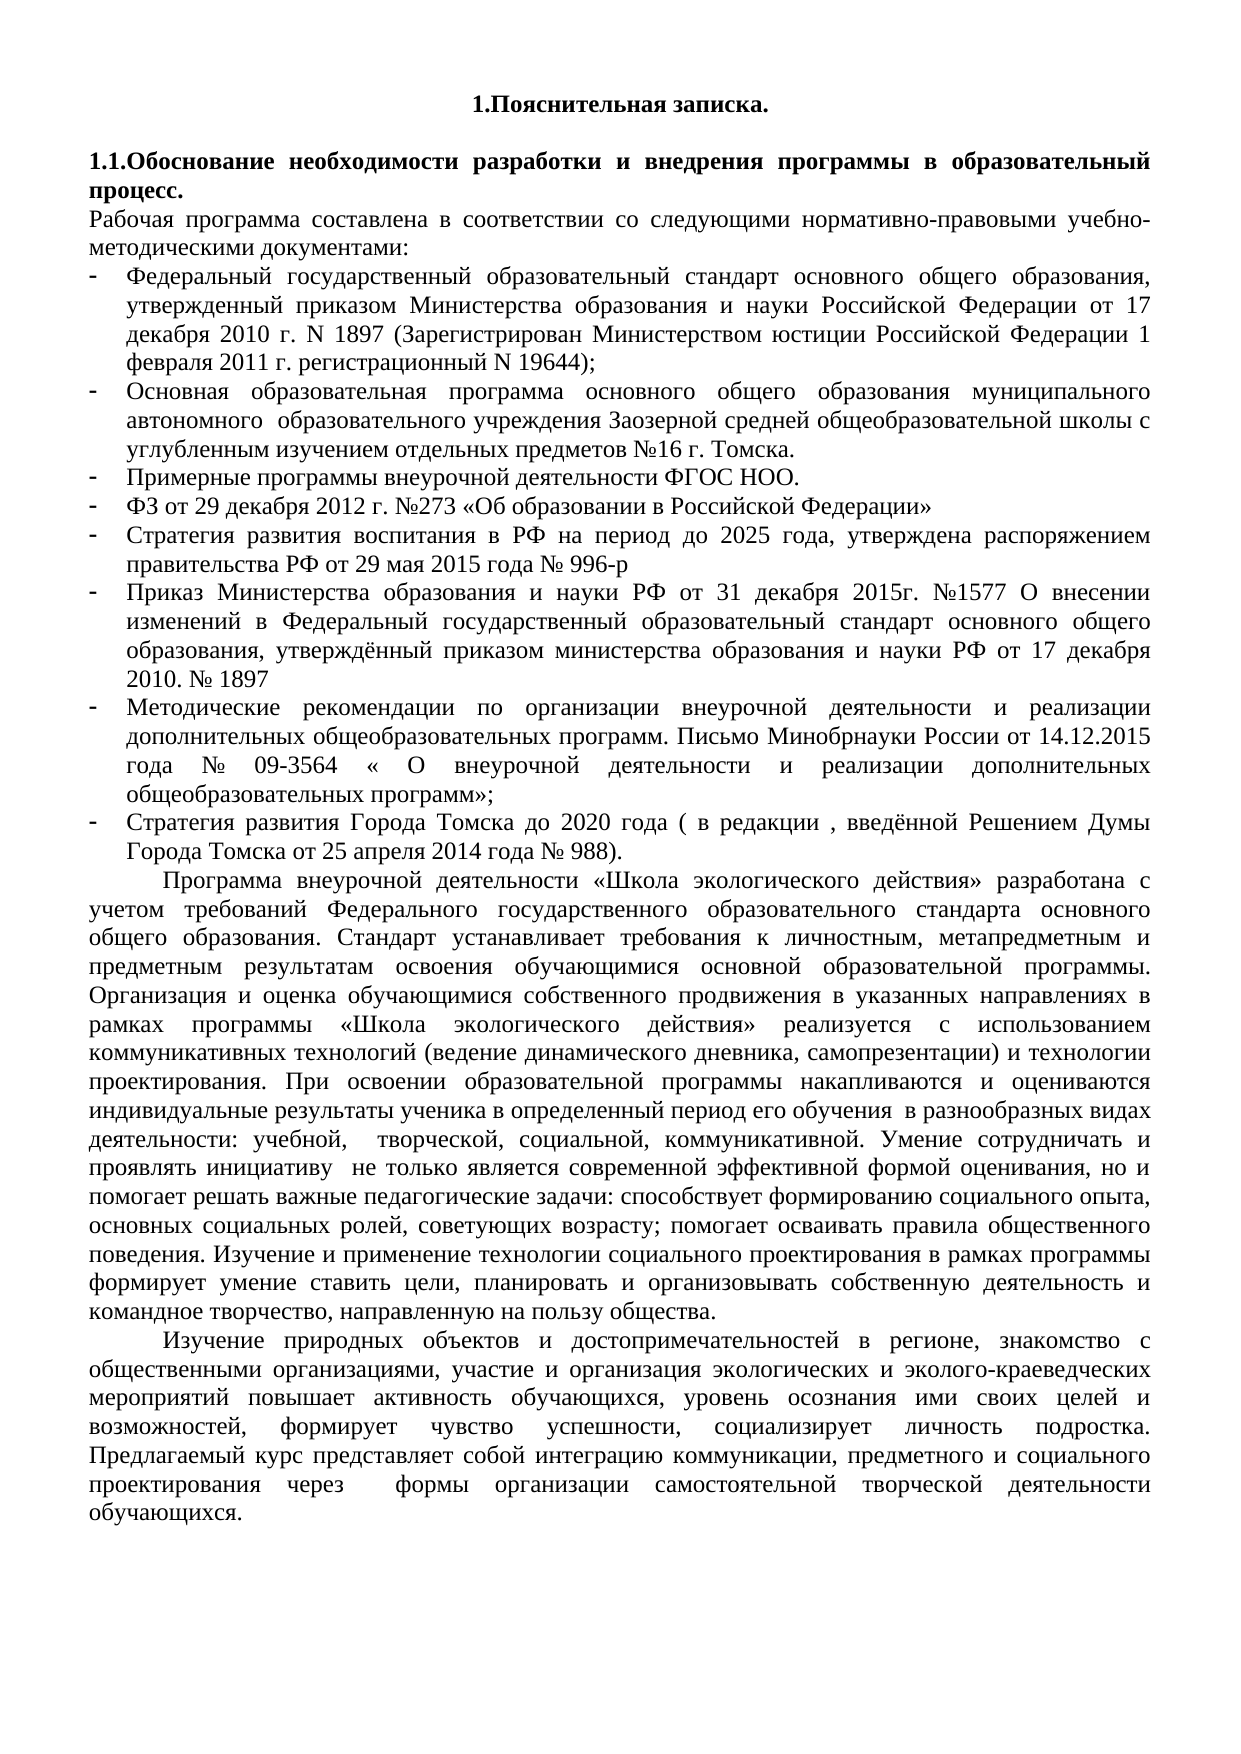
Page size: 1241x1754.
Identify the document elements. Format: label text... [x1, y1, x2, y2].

list Основная образовательная программа основного общего образования муниципального автономного образовательного учреждения Заозерной средней общеобразовательной школы с углубленным изучением отдельных предметов №16 г. Томска. [89, 376, 1152, 462]
list Стратегия развития воспитания в РФ на период до 2025 года, утверждена распоряжением правительства РФ от 29 мая 2015 года № 996-р [89, 520, 1152, 577]
list Приказ Министерства образования и науки РФ от 31 декабря 2015г. №1577 О внесении изменений в Федеральный государственный образовательный стандарт основного общего образования, утверждённый приказом министерства образования и науки РФ от 17 декабря 2010. № 1897 [89, 577, 1152, 692]
text 1.Пояснительная записка. [89, 89, 1152, 117]
text Программа внеурочной деятельности «Школа экологического действия» разработана с учетом требований Федерального государственного образовательного стандарта основного общего образования. Стандарт устанавливает требования к личностным, метапредметным и предметным результатам освоения обучающимися основной образовательной программы. Организация и оценка обучающимися собственного продвижения в указанных направлениях в рамках программы «Школа экологического действия» реализуется с использованием коммуникативных технологий (ведение динамического дневника, самопрезентации) и технологии проектирования. При освоении образовательной программы накапливаются и оцениваются индивидуальные результаты ученика в определенный период его обучения в разнообразных видах деятельности: учебной, творческой, социальной, коммуникативной. Умение сотрудничать и проявлять инициативу не только является современной эффективной формой оценивания, но и помогает решать важные педагогические задачи: способствует формированию социального опыта, основных социальных ролей, советующих возрасту; помогает осваивать правила общественного поведения. Изучение и применение технологии социального проектирования в рамках программы формирует умение ставить цели, планировать и организовывать собственную деятельность и командное творчество, направленную на пользу общества. [89, 865, 1152, 1325]
list Методические рекомендации по организации внеурочной деятельности и реализации дополнительных общеобразовательных программ. Письмо Минобрнауки России от 14.12.2015 года № 09-3564 « О внеурочной деятельности и реализации дополнительных общеобразовательных программ»; [89, 692, 1152, 807]
list Федеральный государственный образовательный стандарт основного общего образования, утвержденный приказом Министерства образования и науки Российской Федерации от 17 декабря 2010 г. N 1897 (Зарегистрирован Министерством юстиции Российской Федерации 1 февраля 2011 г. регистрационный N 19644); [89, 261, 1152, 376]
list ФЗ от 29 декабря 2012 г. №273 «Об образовании в Российской Федерации» [89, 491, 1152, 520]
list Стратегия развития Города Томска до 2020 года ( в редакции , введённой Решением Думы Города Томска от 25 апреля 2014 года № 988). [89, 807, 1152, 865]
text Изучение природных объектов и достопримечательностей в регионе, знакомство с общественными организациями, участие и организация экологических и эколого-краеведческих мероприятий повышает активность обучающихся, уровень осознания ими своих целей и возможностей, формирует чувство успешности, социализирует личность подростка. Предлагаемый курс представляет собой интеграцию коммуникации, предметного и социального проектирования через формы организации самостоятельной творческой деятельности обучающихся. [89, 1325, 1152, 1526]
text Рабочая программа составлена в соответствии со следующими нормативно-правовыми учебно-методическими документами: [89, 204, 1152, 261]
text 1.1.Обоснование необходимости разработки и внедрения программы в образовательный процесс. [89, 146, 1152, 204]
list Примерные программы внеурочной деятельности ФГОС НОО. [89, 462, 1152, 491]
